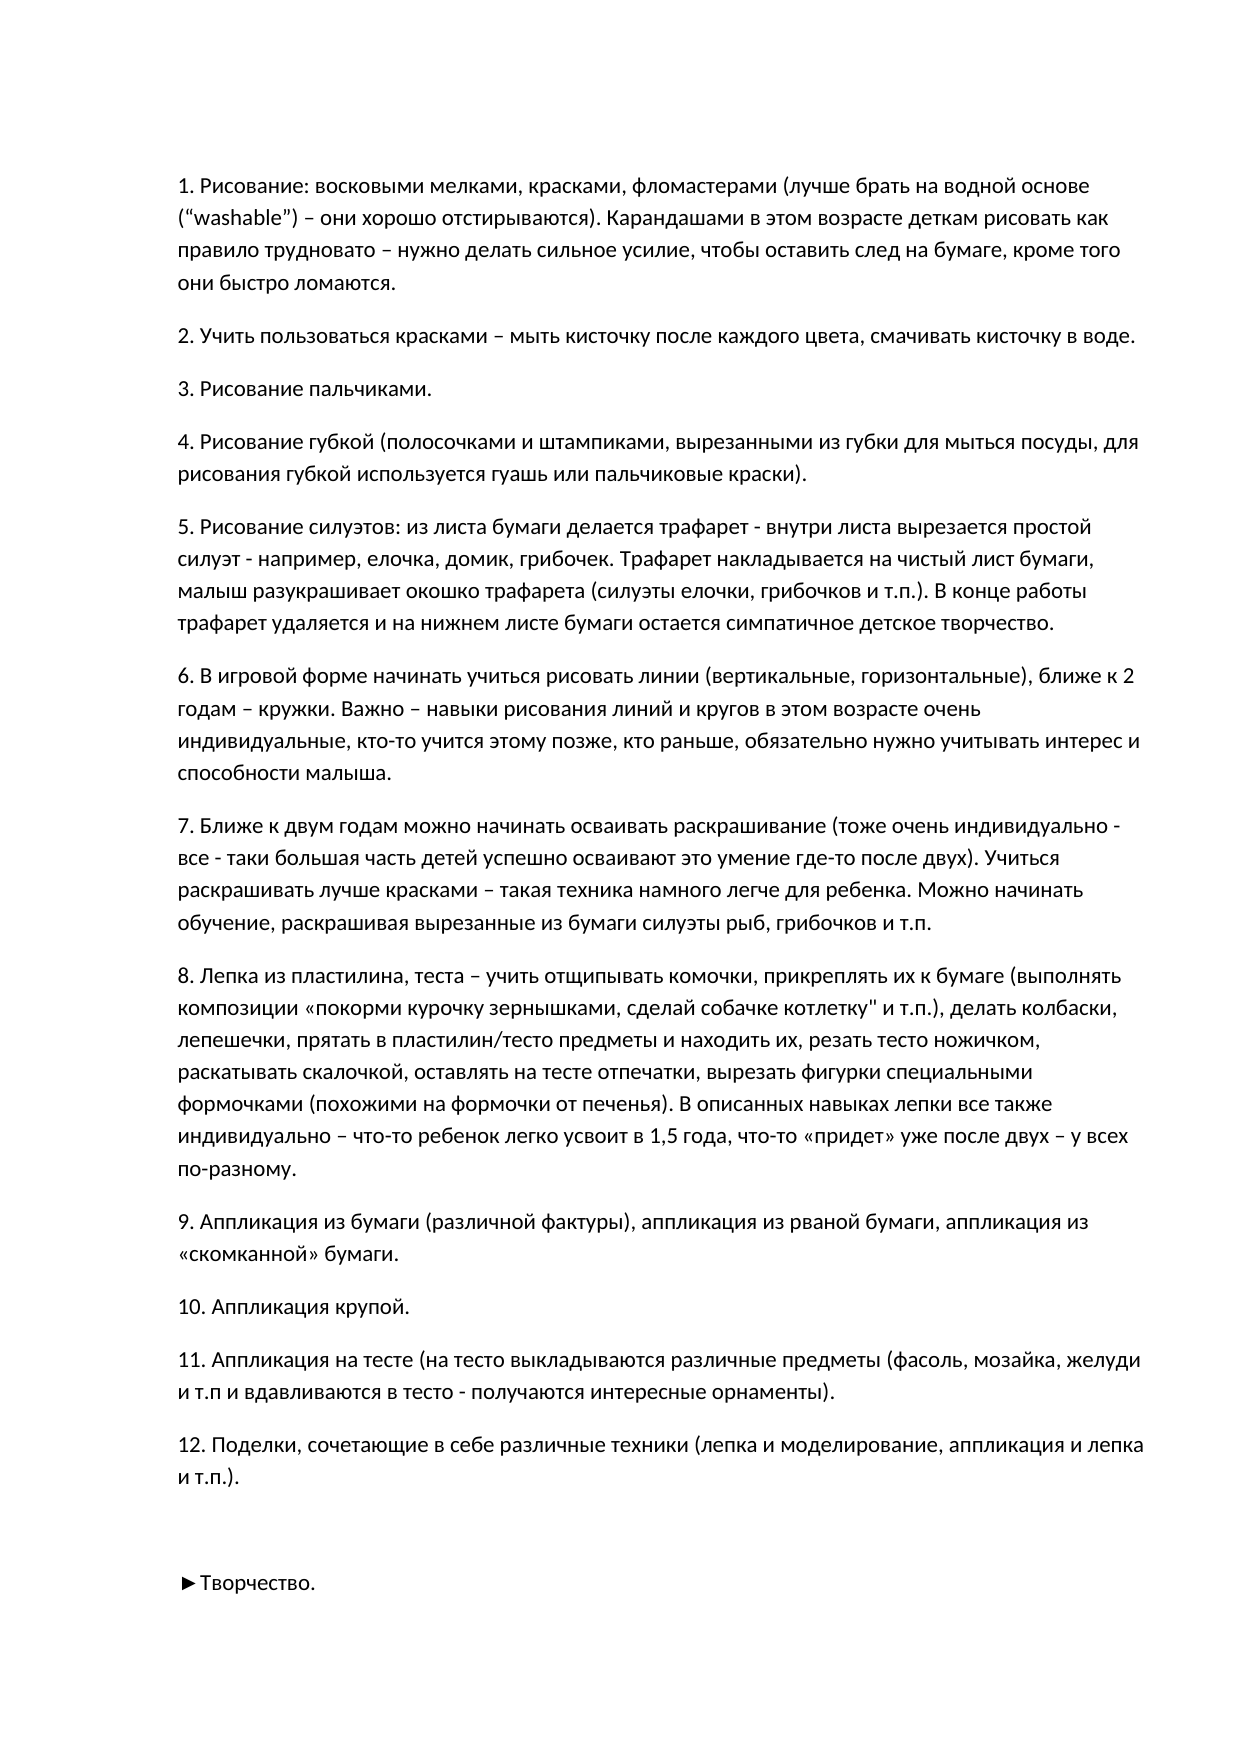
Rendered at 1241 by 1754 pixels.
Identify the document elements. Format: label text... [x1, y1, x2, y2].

text 3. Рисование пальчиками. [177, 374, 1152, 402]
text 12. Поделки, сочетающие в себе различные техники (лепка и моделирование, аппликация и лепка и т.п.). [177, 1430, 1152, 1491]
text 5. Рисование силуэтов: из листа бумаги делается трафарет - внутри листа вырезается простой силуэт - например, елочка, домик, грибочек. Трафарет накладывается на чистый лист бумаги, малыш разукрашивает окошко трафарета (силуэты елочки, грибочков и т.п.). В конце работы трафарет удаляется и на нижнем листе бумаги остается симпатичное детское творчество. [177, 512, 1152, 637]
text 2. Учить пользоваться красками – мыть кисточку после каждого цвета, смачивать кисточку в воде. [177, 321, 1152, 349]
text 8. Лепка из пластилина, теста – учить отщипывать комочки, прикреплять их к бумаге (выполнять композиции «покорми курочку зернышками, сделай собачке котлетку" и т.п.), делать колбаски, лепешечки, прятать в пластилин/тесто предметы и находить их, резать тесто ножичком, раскатывать скалочкой, оставлять на тесте отпечатки, вырезать фигурки специальными формочками (похожими на формочки от печенья). В описанных навыках лепки все также индивидуально – что-то ребенок легко усвоит в 1,5 года, что-то «придет» уже после двух – у всех по-разному. [177, 961, 1152, 1182]
text 6. В игровой форме начинать учиться рисовать линии (вертикальные, горизонтальные), ближе к 2 годам – кружки. Важно – навыки рисования линий и кругов в этом возрасте очень индивидуальные, кто-то учится этому позже, кто раньше, обязательно нужно учитывать интерес и способности малыша. [177, 662, 1152, 786]
text 9. Аппликация из бумаги (различной фактуры), аппликация из рваной бумаги, аппликация из «скомканной» бумаги. [177, 1207, 1152, 1267]
text 4. Рисование губкой (полосочками и штампиками, вырезанными из губки для мыться посуды, для рисования губкой используется гуашь или пальчиковые краски). [177, 427, 1152, 487]
text 11. Аппликация на тесте (на тесто выкладываются различные предметы (фасоль, мозайка, желуди и т.п и вдавливаются в тесто - получаются интересные орнаменты). [177, 1345, 1152, 1405]
text ►Творчество. [177, 1568, 1152, 1597]
text 1. Рисование: восковыми мелками, красками, фломастерами (лучше брать на водной основе (“washable”) – они хорошо отстирываются). Карандашами в этом возрасте деткам рисовать как правило трудновато – нужно делать сильное усилие, чтобы оставить след на бумаге, кроме того они быстро ломаются. [177, 171, 1152, 296]
text 10. Аппликация крупой. [177, 1292, 1152, 1320]
text 7. Ближе к двум годам можно начинать осваивать раскрашивание (тоже очень индивидуально - все - таки большая часть детей успешно осваивают это умение где-то после двух). Учиться раскрашивать лучше красками – такая техника намного легче для ребенка. Можно начинать обучение, раскрашивая вырезанные из бумаги силуэты рыб, грибочков и т.п. [177, 811, 1152, 936]
